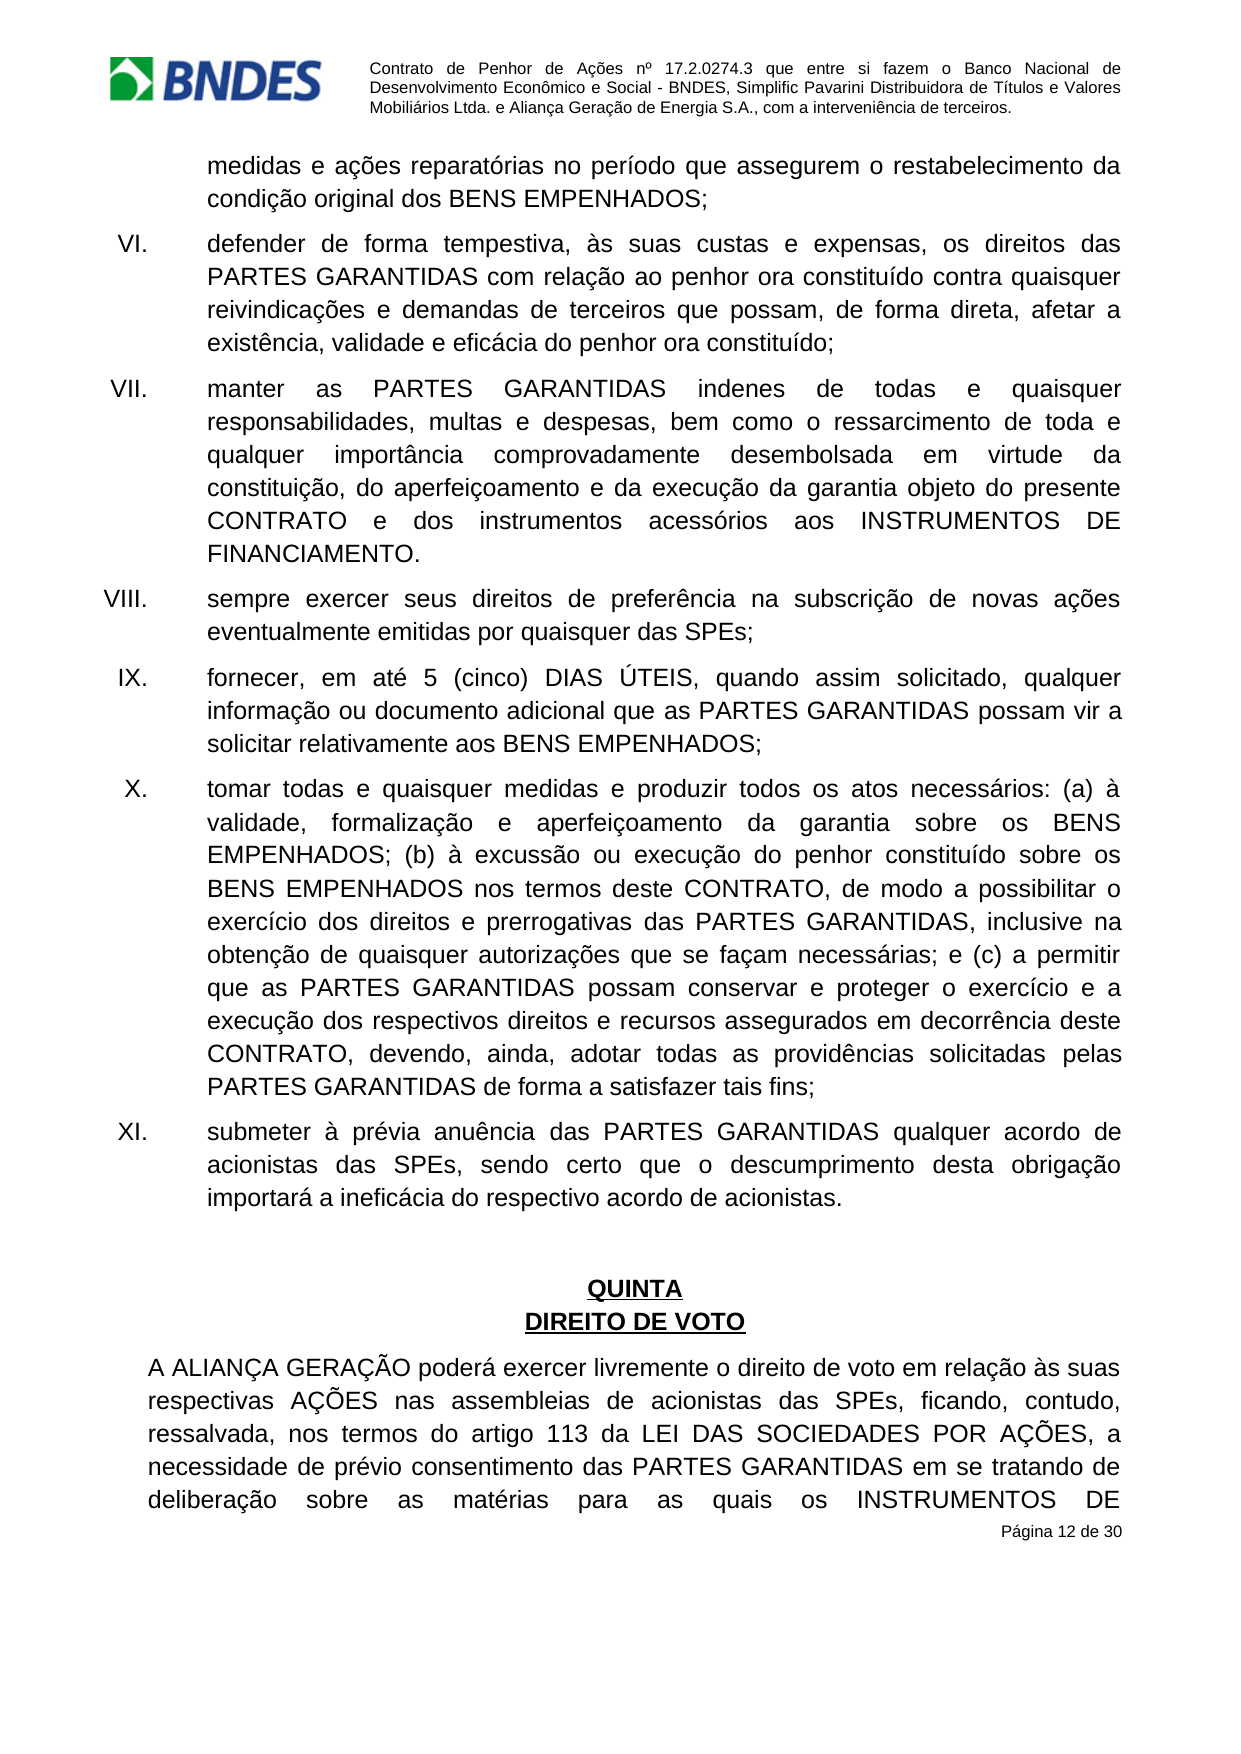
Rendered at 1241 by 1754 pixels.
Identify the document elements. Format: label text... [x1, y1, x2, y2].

text QUINTA DIREITO DE VOTO [148, 1274, 1122, 1336]
list fornecer, em até 5 (cinco) DIAS ÚTEIS, quando assim solicitado, qualquer informação ou documento adicional que as PARTES GARANTIDAS possam vir a solicitar relativamente aos BENS EMPENHADOS; [148, 663, 1122, 758]
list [148, 151, 1122, 212]
list tomar todas e quaisquer medidas e produzir todos os atos necessários: (a) à validade, formalização e aperfeiçoamento da garantia sobre os BENS EMPENHADOS; (b) à excussão ou execução do penhor constituído sobre os BENS EMPENHADOS nos termos deste CONTRATO, de modo a possibilitar o exercício dos direitos e prerrogativas das PARTES GARANTIDAS, inclusive na obtenção de quaisquer autorizações que se façam necessárias; e (c) a permitir que as PARTES GARANTIDAS possam conservar e proteger o exercício e a execução dos respectivos direitos e recursos assegurados em decorrência deste CONTRATO, devendo, ainda, adotar todas as providências solicitadas pelas PARTES GARANTIDAS de forma a satisfazer tais fins; [148, 774, 1122, 1100]
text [148, 1353, 1122, 1514]
picture [110, 57, 323, 103]
list submeter à prévia anuência das PARTES GARANTIDAS qualquer acordo de acionistas das SPEs, sendo certo que o descumprimento desta obrigação importará a ineficácia do respectivo acordo de acionistas. [148, 1117, 1122, 1212]
list manter as PARTES GARANTIDAS indenes de todas e quaisquer responsabilidades, multas e despesas, bem como o ressarcimento de toda e qualquer importância comprovadamente desembolsada em virtude da constituição, do aperfeiçoamento e da execução da garantia objeto do presente CONTRATO e dos instrumentos acessórios aos INSTRUMENTOS DE FINANCIAMENTO. [148, 374, 1122, 568]
list sempre exercer seus direitos de preferência na subscrição de novas ações eventualmente emitidas por quaisquer das SPEs; [148, 584, 1122, 646]
list defender de forma tempestiva, às suas custas e expensas, os direitos das PARTES GARANTIDAS com relação ao penhor ora constituído contra quaisquer reivindicações e demandas de terceiros que possam, de forma direta, afetar a existência, validade e eficácia do penhor ora constituído; [148, 229, 1122, 357]
